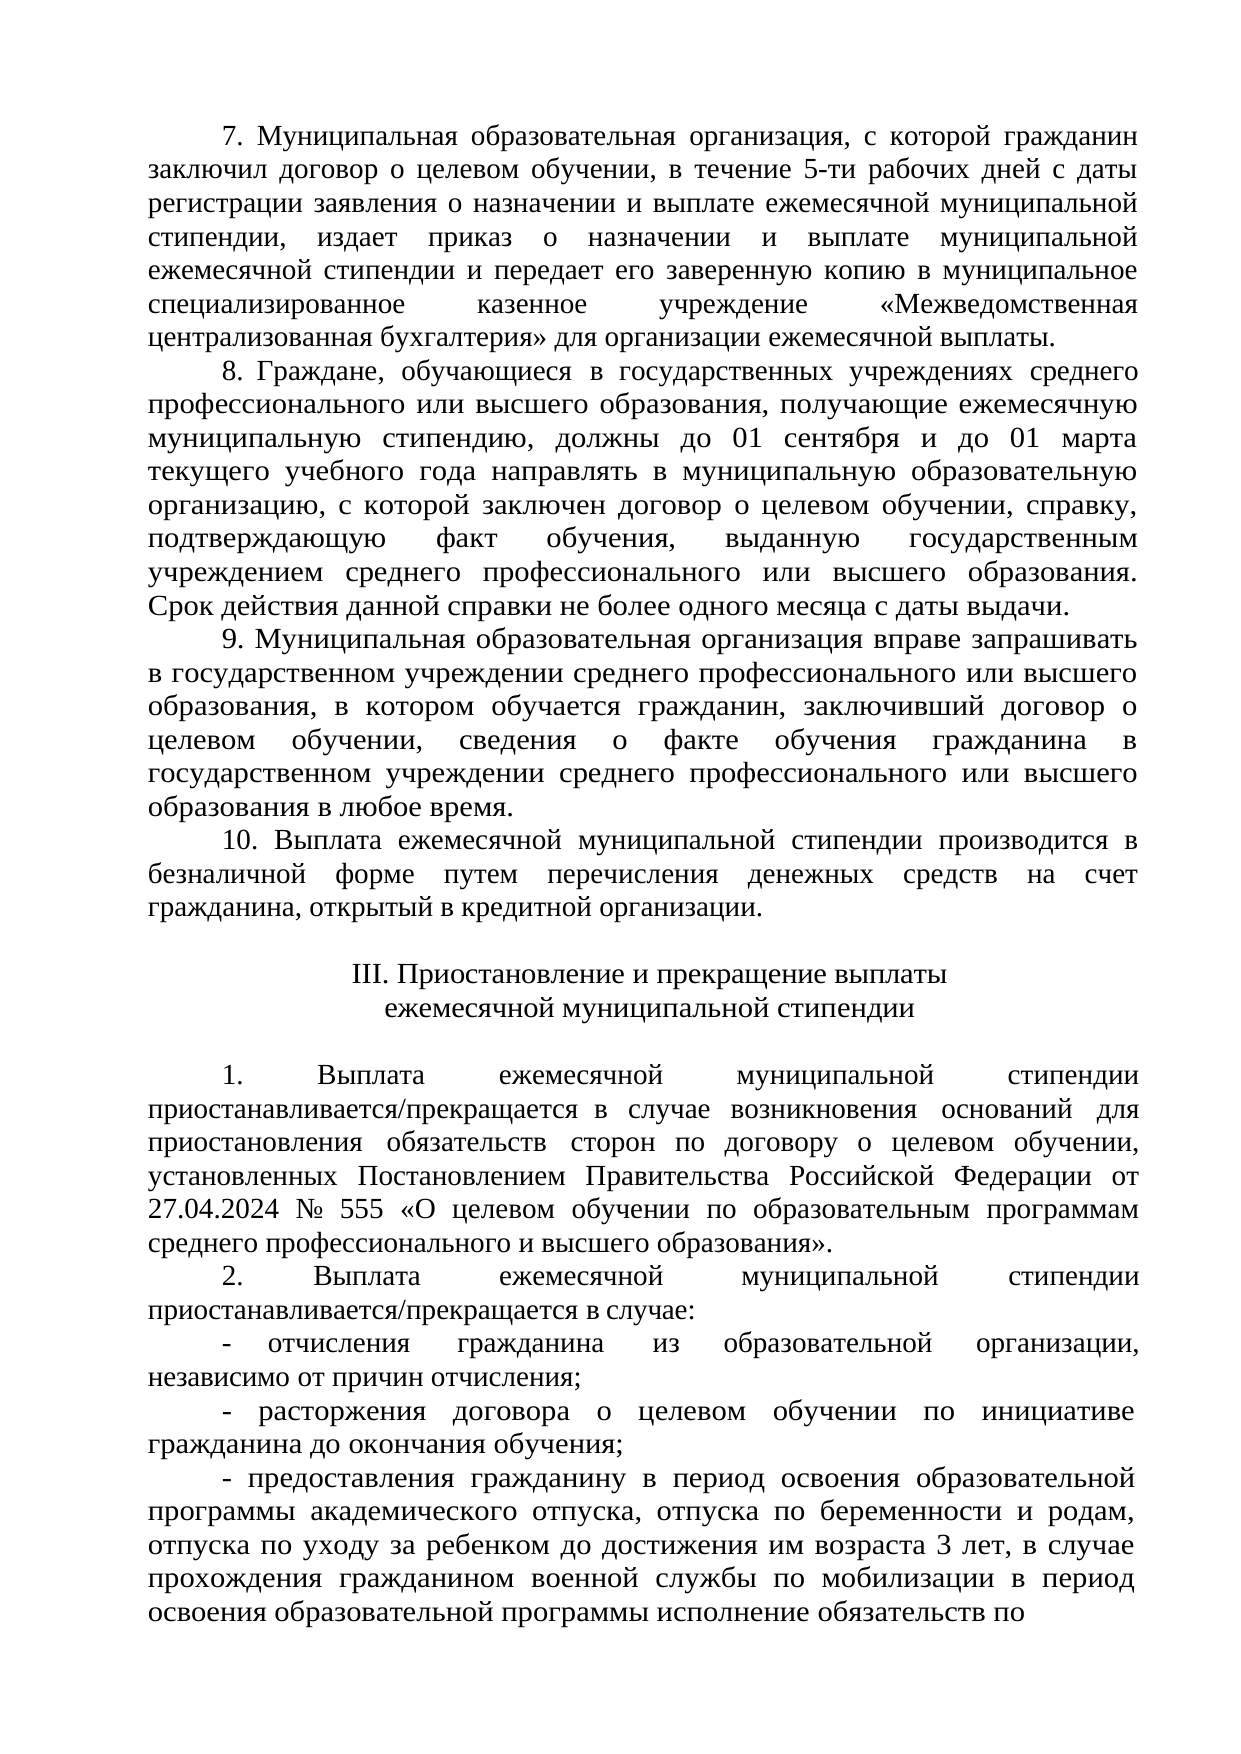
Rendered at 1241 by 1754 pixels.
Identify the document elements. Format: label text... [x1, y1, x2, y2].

list - предоставления гражданину в период освоения образовательной программы академического отпуска, отпуска по беременности и родам, отпуска по уходу за ребенком до достижения им возраста 3 лет, в случае прохождения гражданином военной службы по мобилизации в период освоения образовательной программы исполнение обязательств по [148, 1460, 1136, 1627]
list - расторжения договора о целевом обучении по инициативе гражданина до окончания обучения; [148, 1393, 1136, 1460]
list - отчисления гражданина из образовательной организации, независимо от причин отчисления; [148, 1326, 1140, 1393]
text 10. Выплата ежемесячной муниципальной стипендии производится в безналичной форме путем перечисления денежных средств на счет гражданина, открытый в кредитной организации. [148, 822, 1138, 923]
list 2. Выплата ежемесячной муниципальной стипендии приостанавливается/прекращается в случае: [148, 1258, 1140, 1326]
text 7. Муниципальная образовательная организация, с которой гражданин заключил договор о целевом обучении, в течение 5-ти рабочих дней с даты регистрации заявления о назначении и выплате ежемесячной муниципальной стипендии, издает приказ о назначении и выплате муниципальной ежемесячной стипендии и передает его заверенную копию в муниципальное специализированное казенное учреждение «Межведомственная централизованная бухгалтерия» для организации ежемесячной выплаты. [148, 118, 1138, 353]
text 9. Муниципальная образовательная организация вправе запрашивать в государственном учреждении среднего профессионального или высшего образования, в котором обучается гражданин, заключивший договор о целевом обучении, сведения о факте обучения гражданина в государственном учреждении среднего профессионального или высшего образования в любое время. [148, 621, 1138, 822]
text ежемесячной муниципальной стипендии [148, 990, 1152, 1024]
text 8. Граждане, обучающиеся в государственных учреждениях среднего профессионального или высшего образования, получающие ежемесячную муниципальную стипендию, должны до 01 сентября и до 01 марта текущего учебного года направлять в муниципальную образовательную организацию, с которой заключен договор о целевом обучении, справку, подтверждающую факт обучения, выданную государственным учреждением среднего профессионального или высшего образования. Срок действия данной справки не более одного месяца с даты выдачи. [148, 353, 1138, 621]
text III. Приостановление и прекращение выплаты [148, 957, 1152, 990]
list 1. Выплата ежемесячной муниципальной стипендии приостанавливается/прекращается в случае возникновения оснований для приостановления обязательств сторон по договору о целевом обучении, установленных Постановлением Правительства Российской Федерации от 27.04.2024 № 555 «О целевом обучении по образовательным программам среднего профессионального и высшего образования». [148, 1057, 1140, 1258]
